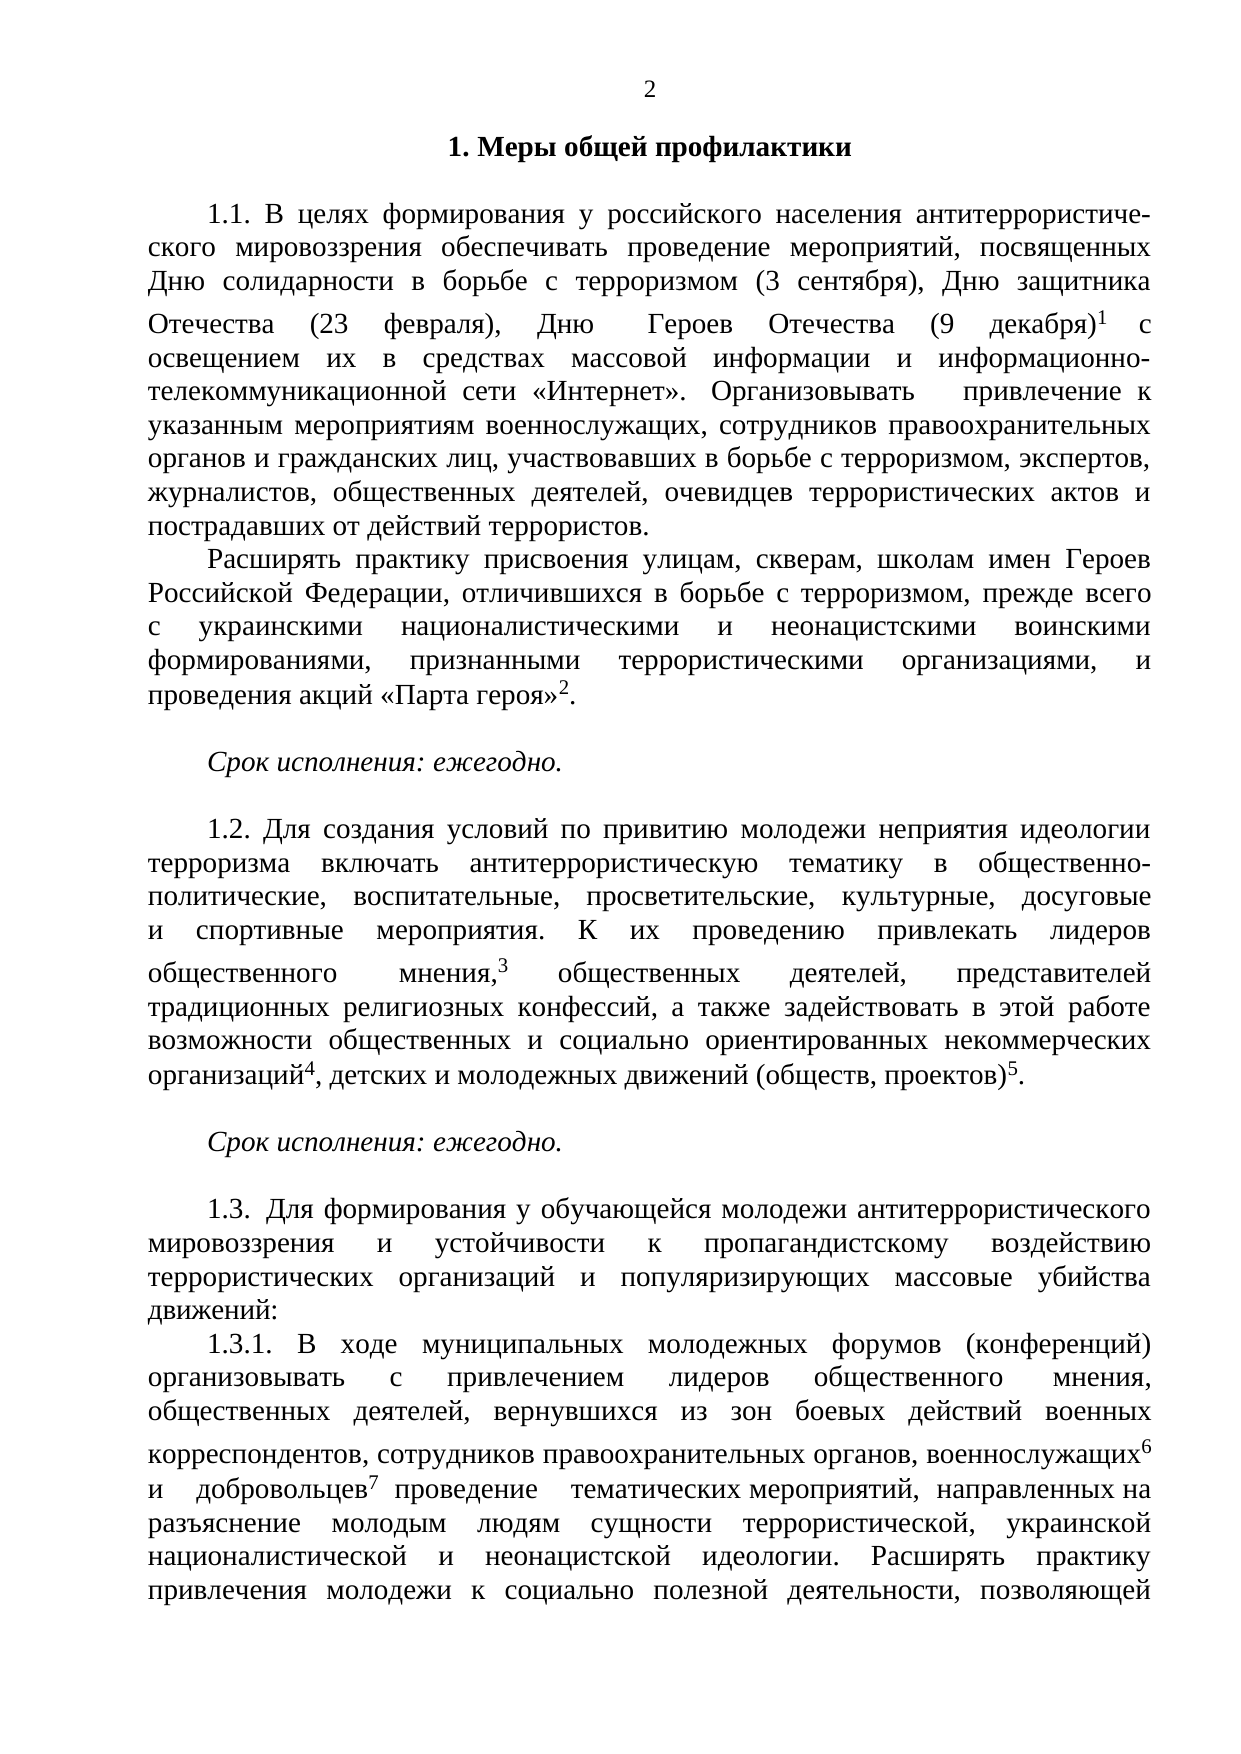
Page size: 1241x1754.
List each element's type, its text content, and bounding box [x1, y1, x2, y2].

list Для формирования у обучающейся молодежи антитеррористического мировоззрения и устойчивости к пропагандистскому воздействию террористических организаций и популяризирующих массовые убийства движений: [148, 1192, 1152, 1326]
list Меры общей профилактики [148, 129, 1152, 162]
text Расширять практику присвоения улицам, скверам, школам имен Героев Российской Федерации, отличившихся в борьбе с терроризмом, прежде всего с украинскими националистическими и неонацистскими воинскими формированиями, признанными террористическими организациями, и проведения акций «Парта героя»2. [148, 541, 1152, 711]
text 1.1. В целях формирования у российского населения антитеррористиче-ского мировоззрения обеспечивать проведение мероприятий, посвященных Дню солидарности в борьбе с терроризмом (3 сентября), Дню защитника Отечества (23 февраля), Дню Героев Отечества (9 декабря)1 с освещением их в средствах массовой информации и информационно-телекоммуникационной сети «Интернет». Организовывать привлечение к указанным мероприятиям военнослужащих, сотрудников правоохранительных органов и гражданских лиц, участвовавших в борьбе с терроризмом, экспертов, журналистов, общественных деятелей, очевидцев террористических актов и пострадавших от действий террористов. [148, 196, 1152, 541]
text Срок исполнения: ежегодно. [148, 744, 1152, 778]
text 1.2. Для создания условий по привитию молодежи неприятия идеологии терроризма включать антитеррористическую тематику в общественно- политические, воспитательные, просветительские, культурные, досуговые и спортивные мероприятия. К их проведению привлекать лидеров общественного мнения,3 общественных деятелей, представителей традиционных религиозных конфессий, а также задействовать в этой работе возможности общественных и социально ориентированных некоммерческих организаций4, детских и молодежных движений (обществ, проектов)5. [148, 811, 1152, 1091]
text Срок исполнения: ежегодно. [148, 1124, 1152, 1158]
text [148, 1326, 1152, 1606]
